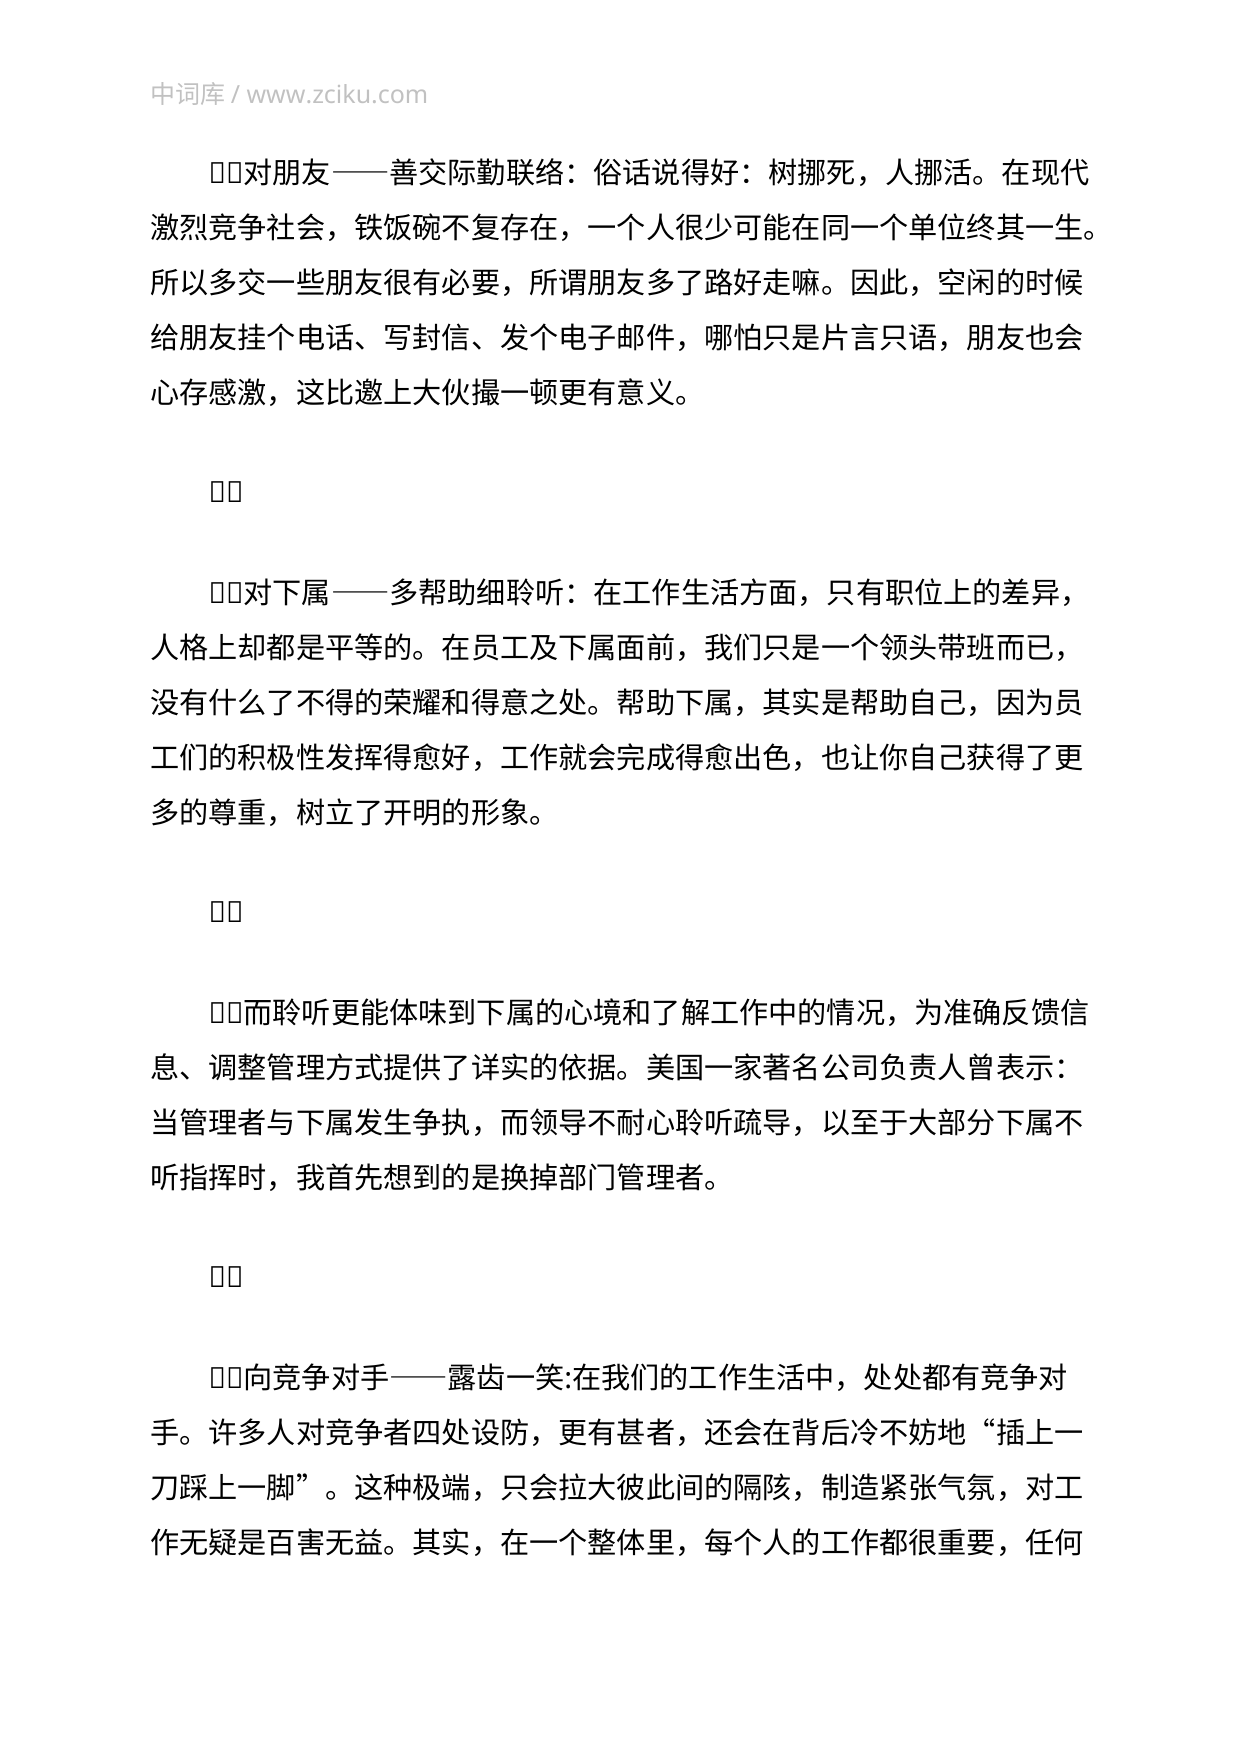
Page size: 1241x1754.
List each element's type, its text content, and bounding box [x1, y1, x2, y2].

text 而聆听更能体味到下属的心境和了解工作中的情况，为准确反馈信息、调整管理方式提供了详实的依据。美国一家著名公司负责人曾表示：当管理者与下属发生争执，而领导不耐心聆听疏导，以至于大部分下属不听指挥时，我首先想到的是换掉部门管理者。 [150, 990, 1090, 1197]
text 对朋友——善交际勤联络：俗话说得好：树挪死，人挪活。在现代激烈竞争社会，铁饭碗不复存在，一个人很少可能在同一个单位终其一生。所以多交一些朋友很有必要，所谓朋友多了路好走嘛。因此，空闲的时候给朋友挂个电话、写封信、发个电子邮件，哪怕只是片言只语，朋友也会心存感激，这比邀上大伙撮一顿更有意义。 [150, 150, 1090, 412]
text  [150, 891, 1090, 931]
text  [150, 1256, 1090, 1296]
text 对下属——多帮助细聆听：在工作生活方面，只有职位上的差异，人格上却都是平等的。在员工及下属面前，我们只是一个领头带班而已，没有什么了不得的荣耀和得意之处。帮助下属，其实是帮助自己，因为员工们的积极性发挥得愈好，工作就会完成得愈出色，也让你自己获得了更多的尊重，树立了开明的形象。 [150, 570, 1090, 832]
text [150, 1355, 1090, 1562]
text  [150, 471, 1090, 511]
